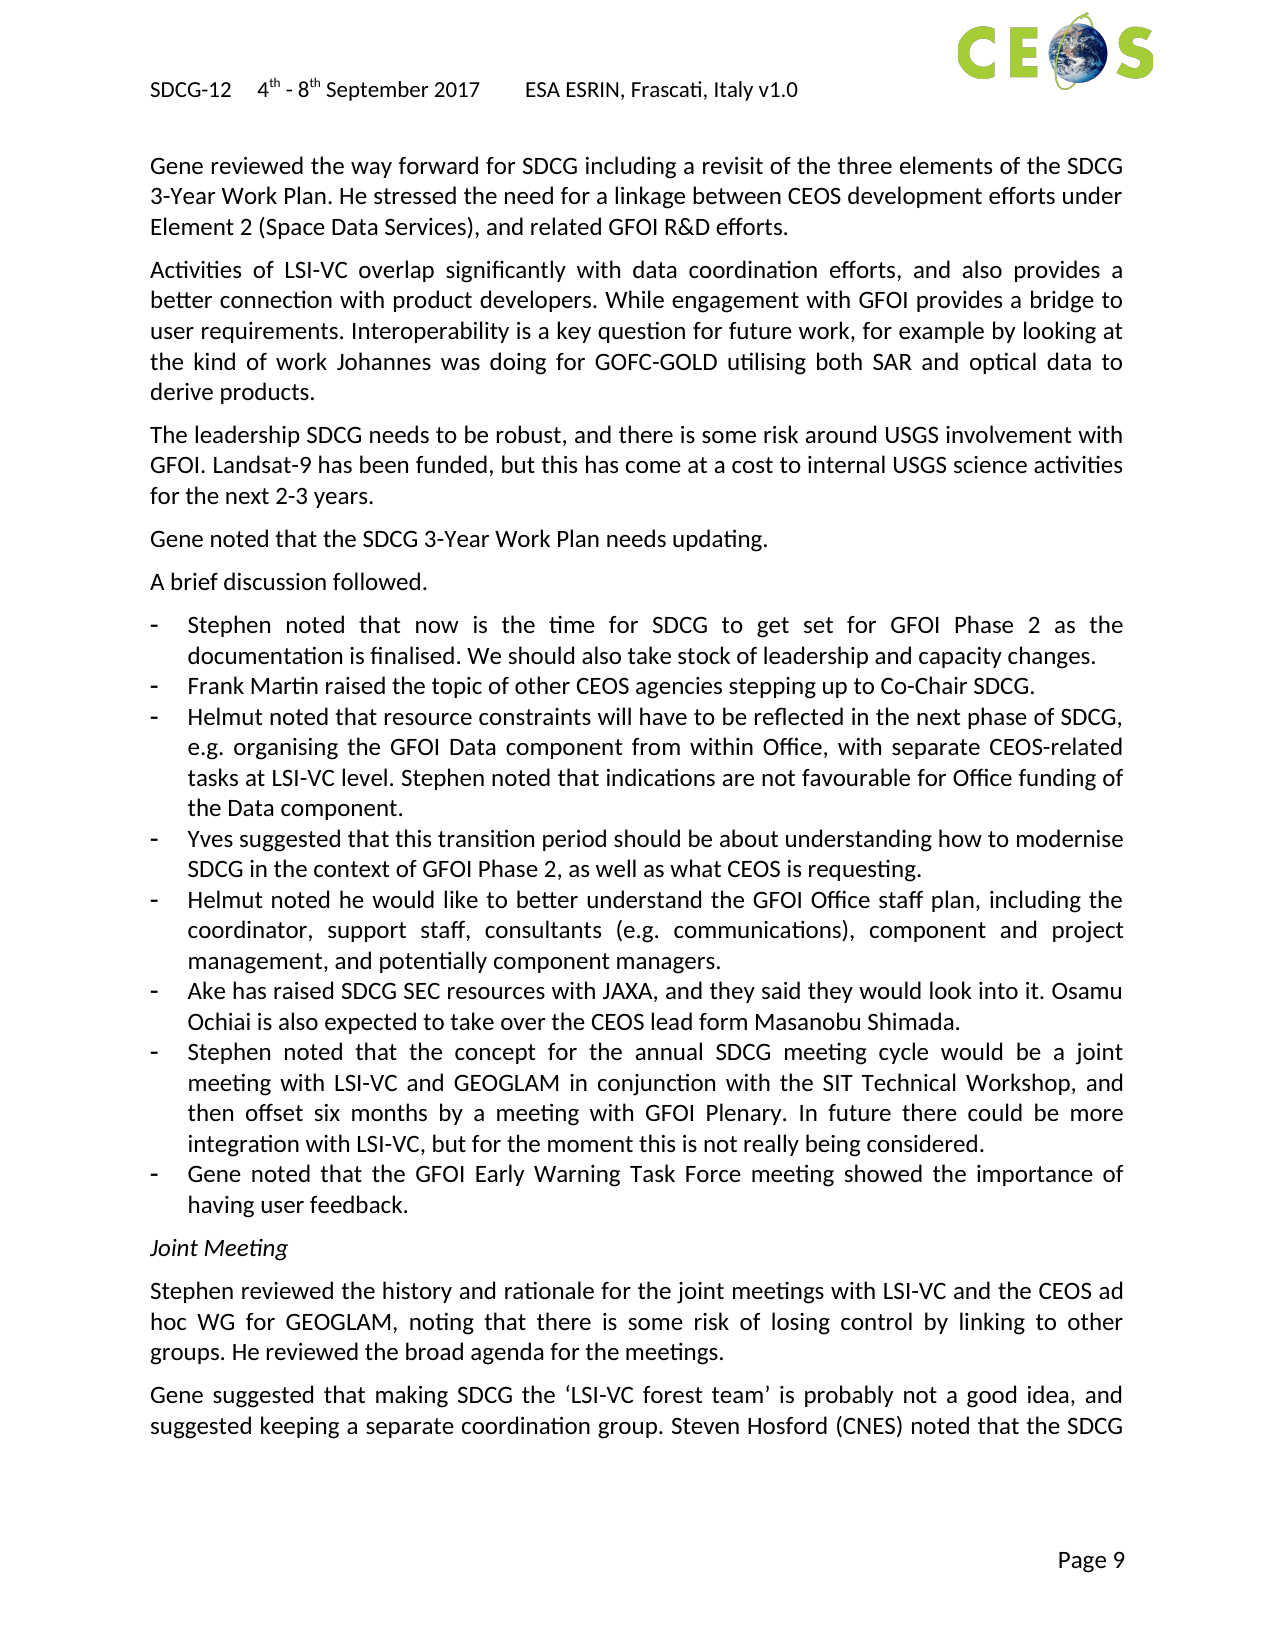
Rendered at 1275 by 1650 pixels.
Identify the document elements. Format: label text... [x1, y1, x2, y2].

text Joint Meeting [150, 1232, 1125, 1263]
list Gene noted that the GFOI Early Warning Task Force meeting showed the importance of having user feedback. [150, 1159, 1125, 1220]
list Helmut noted he would like to better understand the GFOI Office staff plan, including the coordinator, support staff, consultants (e.g. communications), component and project management, and potentially component managers. [150, 884, 1125, 976]
list Stephen noted that the concept for the annual SDCG meeting cycle would be a joint meeting with LSI-VC and GEOGLAM in conjunction with the SIT Technical Workshop, and then offset six months by a meeting with GFOI Plenary. In future there could be more integration with LSI-VC, but for the moment this is not really being considered. [150, 1037, 1125, 1159]
text Activities of LSI-VC overlap significantly with data coordination efforts, and also provides a better connection with product developers. While engagement with GFOI provides a bridge to user requirements. Interoperability is a key question for future work, for example by looking at the kind of work Johannes was doing for GOFC-GOLD utilising both SAR and optical data to derive products. [150, 254, 1125, 407]
list Yves suggested that this transition period should be about understanding how to modernise SDCG in the context of GFOI Phase 2, as well as what CEOS is requesting. [150, 823, 1125, 884]
text Gene reviewed the way forward for SDCG including a revisit of the three elements of the SDCG 3-Year Work Plan. He stressed the need for a linkage between CEOS development efforts under Element 2 (Space Data Services), and related GFOI R&D efforts. [150, 150, 1125, 242]
text The leadership SDCG needs to be robust, and there is some risk around USGS involvement with GFOI. Landsat-9 has been funded, but this has come at a cost to internal USGS science activities for the next 2-3 years. [150, 419, 1125, 511]
text Gene noted that the SDCG 3-Year Work Plan needs updating. [150, 523, 1125, 554]
text Stephen reviewed the history and rationale for the joint meetings with LSI-VC and the CEOS ad hoc WG for GEOGLAM, noting that there is some risk of losing control by linking to other groups. He reviewed the broad agenda for the meetings. [150, 1275, 1125, 1367]
list Helmut noted that resource constraints will have to be reflected in the next phase of SDCG, e.g. organising the GFOI Data component from within Office, with separate CEOS-related tasks at LSI-VC level. Stephen noted that indications are not favourable for Office funding of the Data component. [150, 701, 1125, 823]
list Ake has raised SDCG SEC resources with JAXA, and they said they would look into it. Osamu Ochiai is also expected to take over the CEOS lead form Masanobu Shimada. [150, 976, 1125, 1037]
picture [957, 12, 1154, 90]
list Frank Martin raised the topic of other CEOS agencies stepping up to Co-Chair SDCG. [150, 670, 1125, 701]
list Stephen noted that now is the time for SDCG to get set for GFOI Phase 2 as the documentation is finalised. We should also take stock of leadership and capacity changes. [150, 609, 1125, 670]
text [150, 1379, 1125, 1440]
text A brief discussion followed. [150, 566, 1125, 597]
